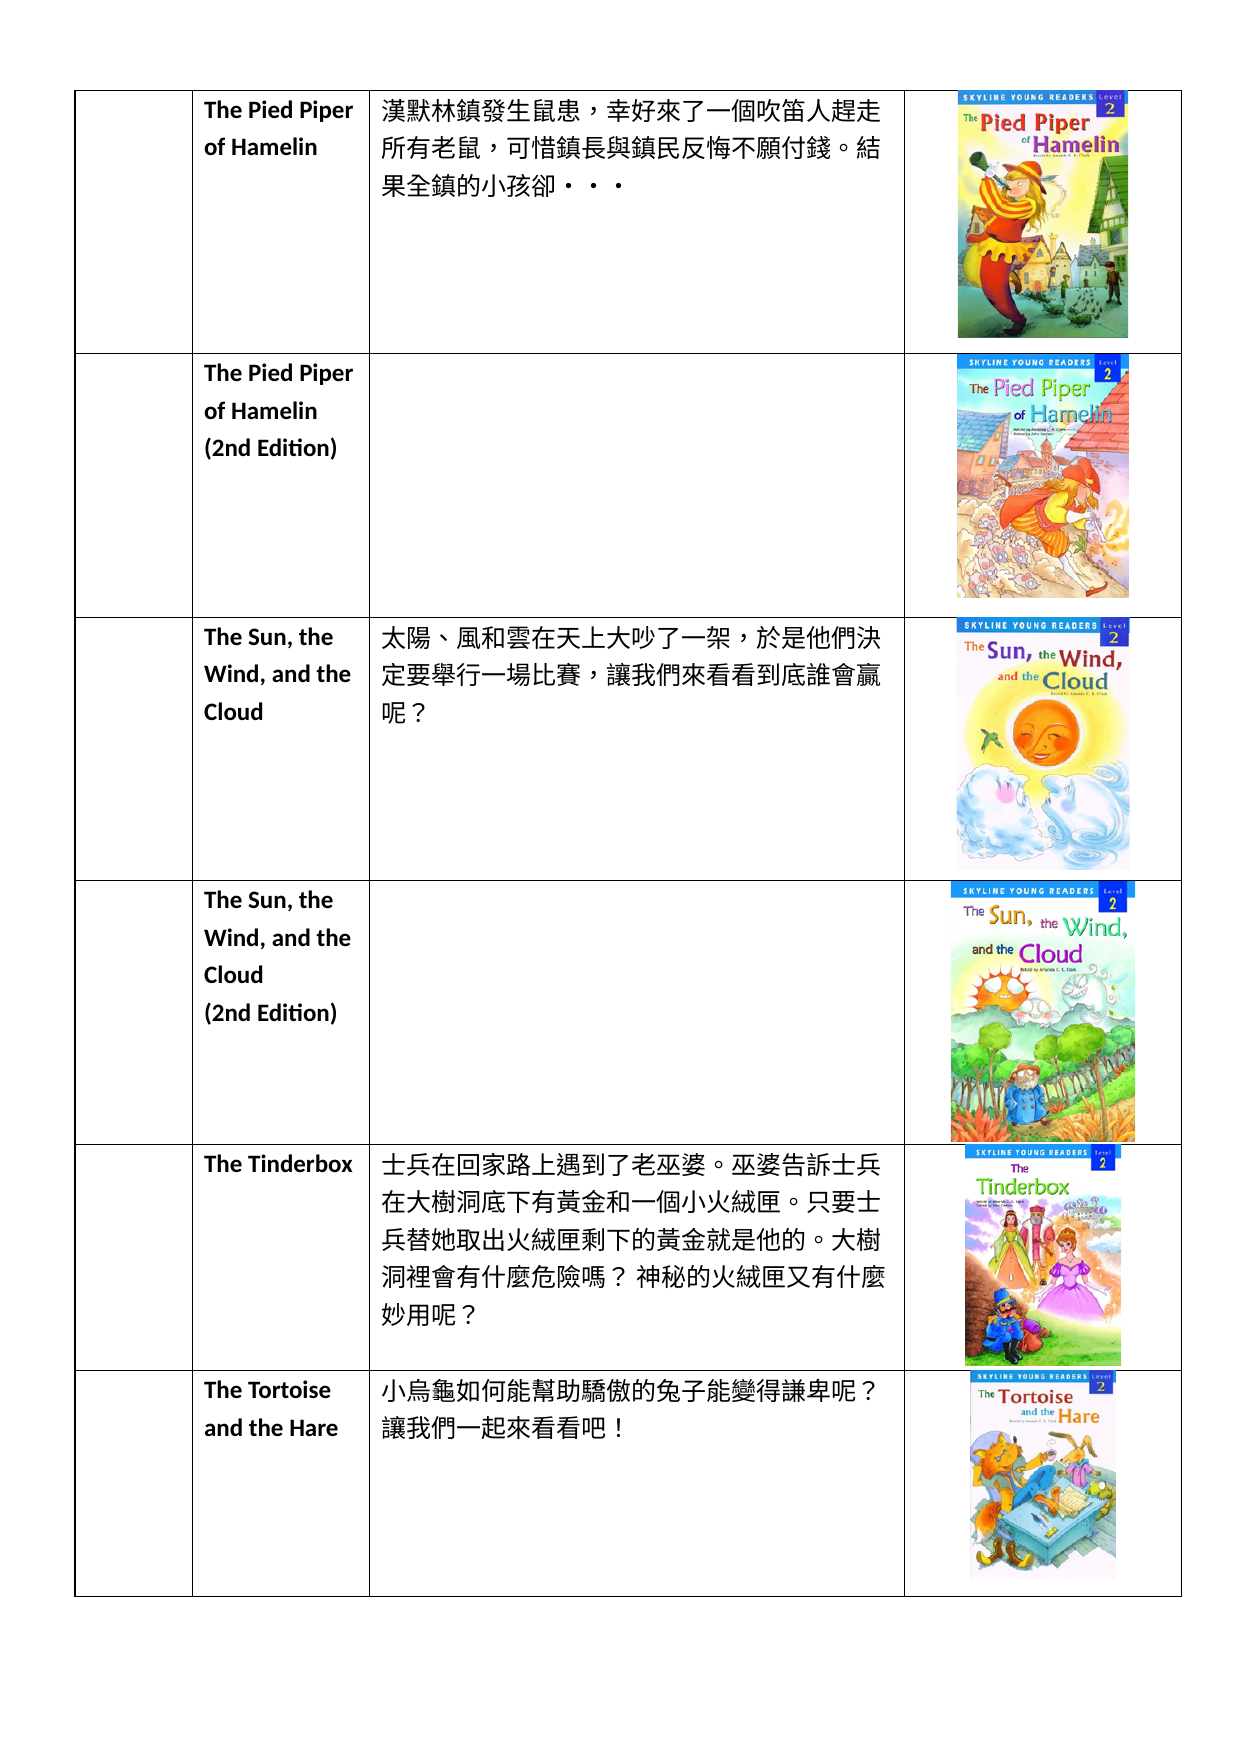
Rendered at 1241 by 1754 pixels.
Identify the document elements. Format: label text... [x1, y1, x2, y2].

table_cell [76, 354, 192, 617]
picture [965, 1144, 1122, 1366]
picture [950, 881, 1136, 1142]
picture [970, 1370, 1116, 1579]
table_cell [905, 1371, 1181, 1596]
table_cell [905, 881, 1181, 1144]
table_cell The Sun, the Wind, and the Cloud [193, 618, 369, 880]
picture [957, 90, 1129, 338]
table_cell The Sun, the Wind, and the Cloud (2nd Edition) [193, 881, 369, 1144]
table_cell [76, 618, 192, 880]
table_cell 士兵在回家路上遇到了老巫婆。巫婆告訴士兵在大樹洞底下有黃金和一個小火絨匣。只要士兵替她取出火絨匣剩下的黃金就是他的。大樹洞裡會有什麼危險嗎？ 神秘的火絨匣又有什麼妙用呢？ [370, 1145, 904, 1370]
table_cell 太陽、風和雲在天上大吵了一架，於是他們決定要舉行一場比賽，讓我們來看看到底誰會贏呢？ [370, 618, 904, 880]
table_cell [905, 91, 1181, 353]
table_cell [76, 91, 192, 353]
table_cell [905, 1145, 1181, 1370]
table_cell 漢默林鎮發生鼠患，幸好來了一個吹笛人趕走所有老鼠，可惜鎮長與鎮民反悔不願付錢。結果全鎮的小孩卻‧‧‧ [370, 91, 904, 353]
table_cell The Tortoise and the Hare [193, 1371, 369, 1596]
table_cell The Pied Piper of Hamelin [193, 91, 369, 353]
table_cell 小烏龜如何能幫助驕傲的兔子能變得謙卑呢？讓我們一起來看看吧！ [370, 1371, 904, 1596]
table_cell The Pied Piper of Hamelin (2nd Edition) [193, 354, 369, 617]
table_cell [905, 618, 1181, 880]
table_cell [76, 1145, 192, 1370]
table_cell [370, 881, 904, 1144]
picture [956, 617, 1130, 870]
table_cell [76, 881, 192, 1144]
table_cell [370, 354, 904, 617]
table_cell [905, 354, 1181, 617]
table_cell [76, 1371, 192, 1596]
picture [957, 354, 1129, 598]
table_cell The Tinderbox [193, 1145, 369, 1370]
